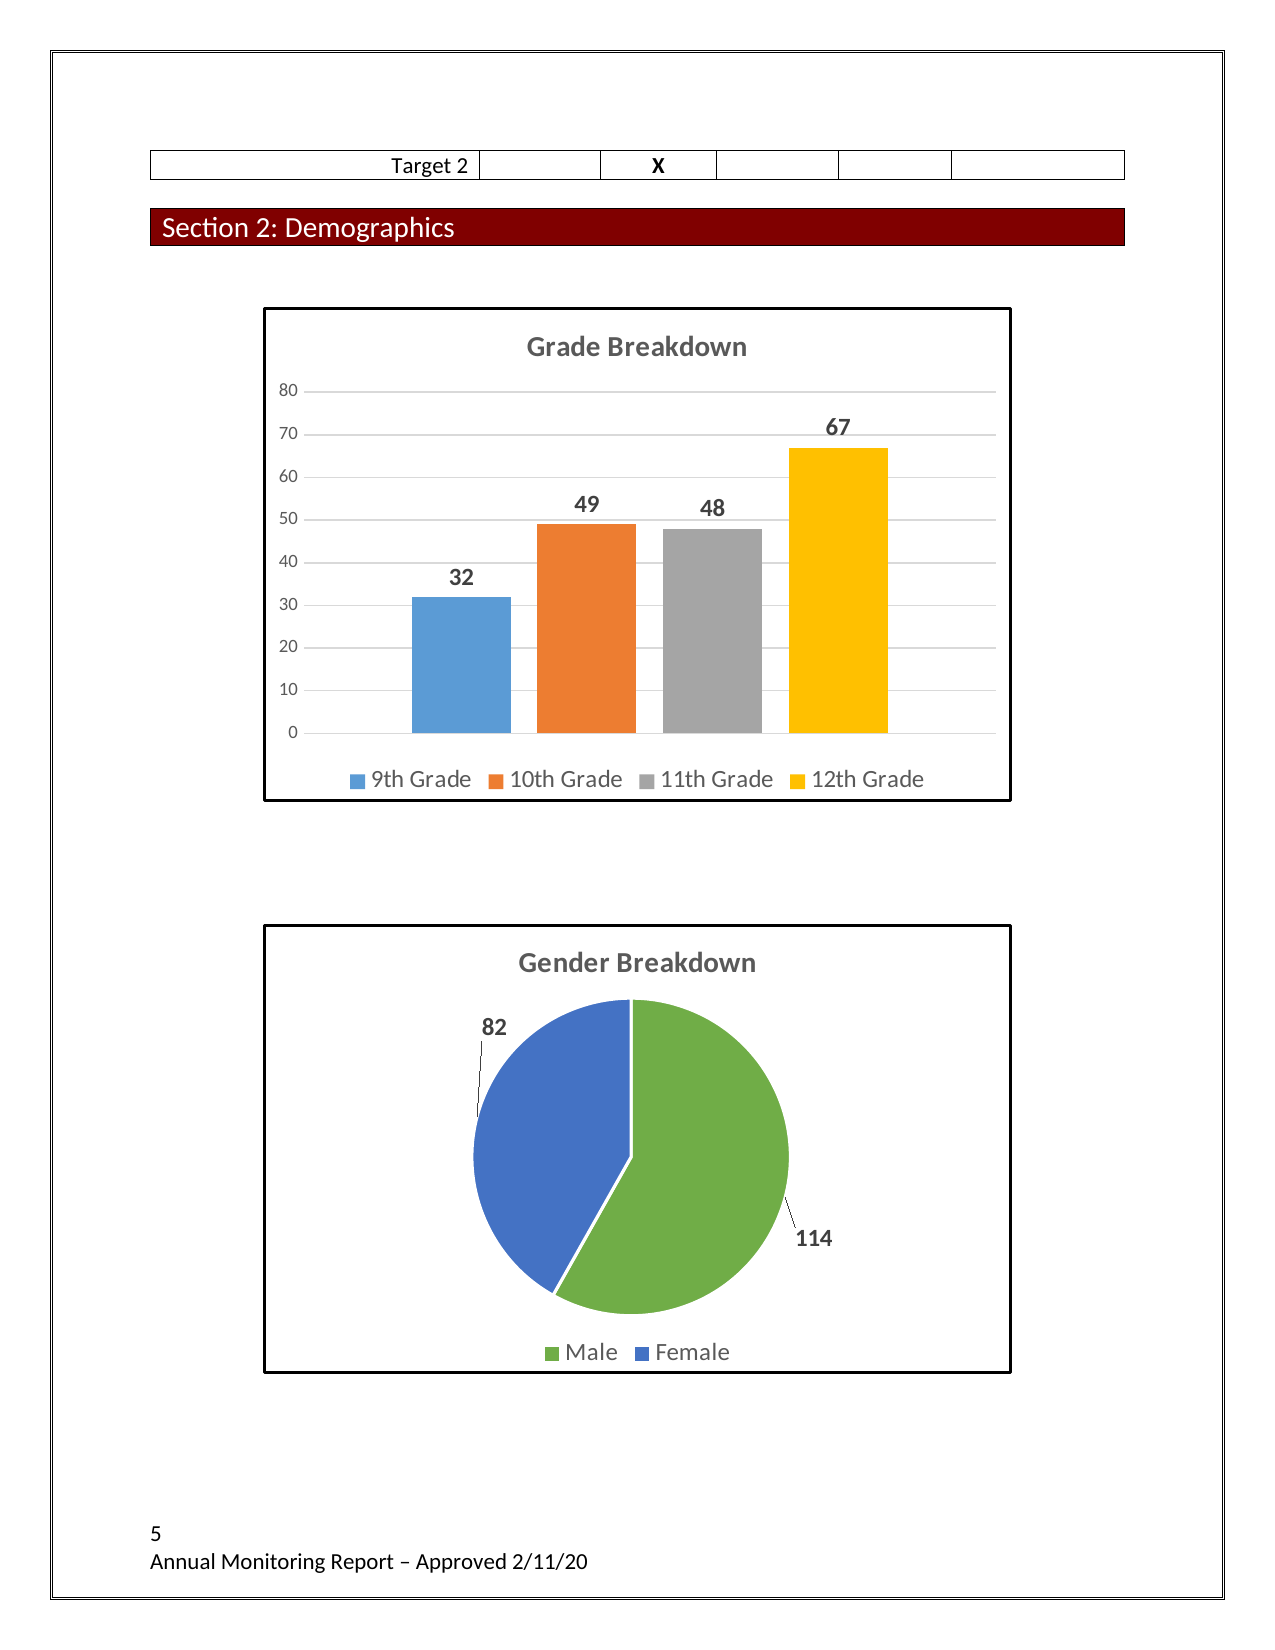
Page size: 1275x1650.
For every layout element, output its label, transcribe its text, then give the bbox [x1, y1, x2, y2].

table_cell [717, 151, 838, 179]
table_cell [480, 151, 600, 179]
table_cell X [601, 151, 716, 179]
table_cell Target 2 [151, 151, 479, 179]
table_cell [839, 151, 951, 179]
table_cell [952, 151, 1124, 179]
table_header Section 2: Demographics [151, 209, 1124, 245]
